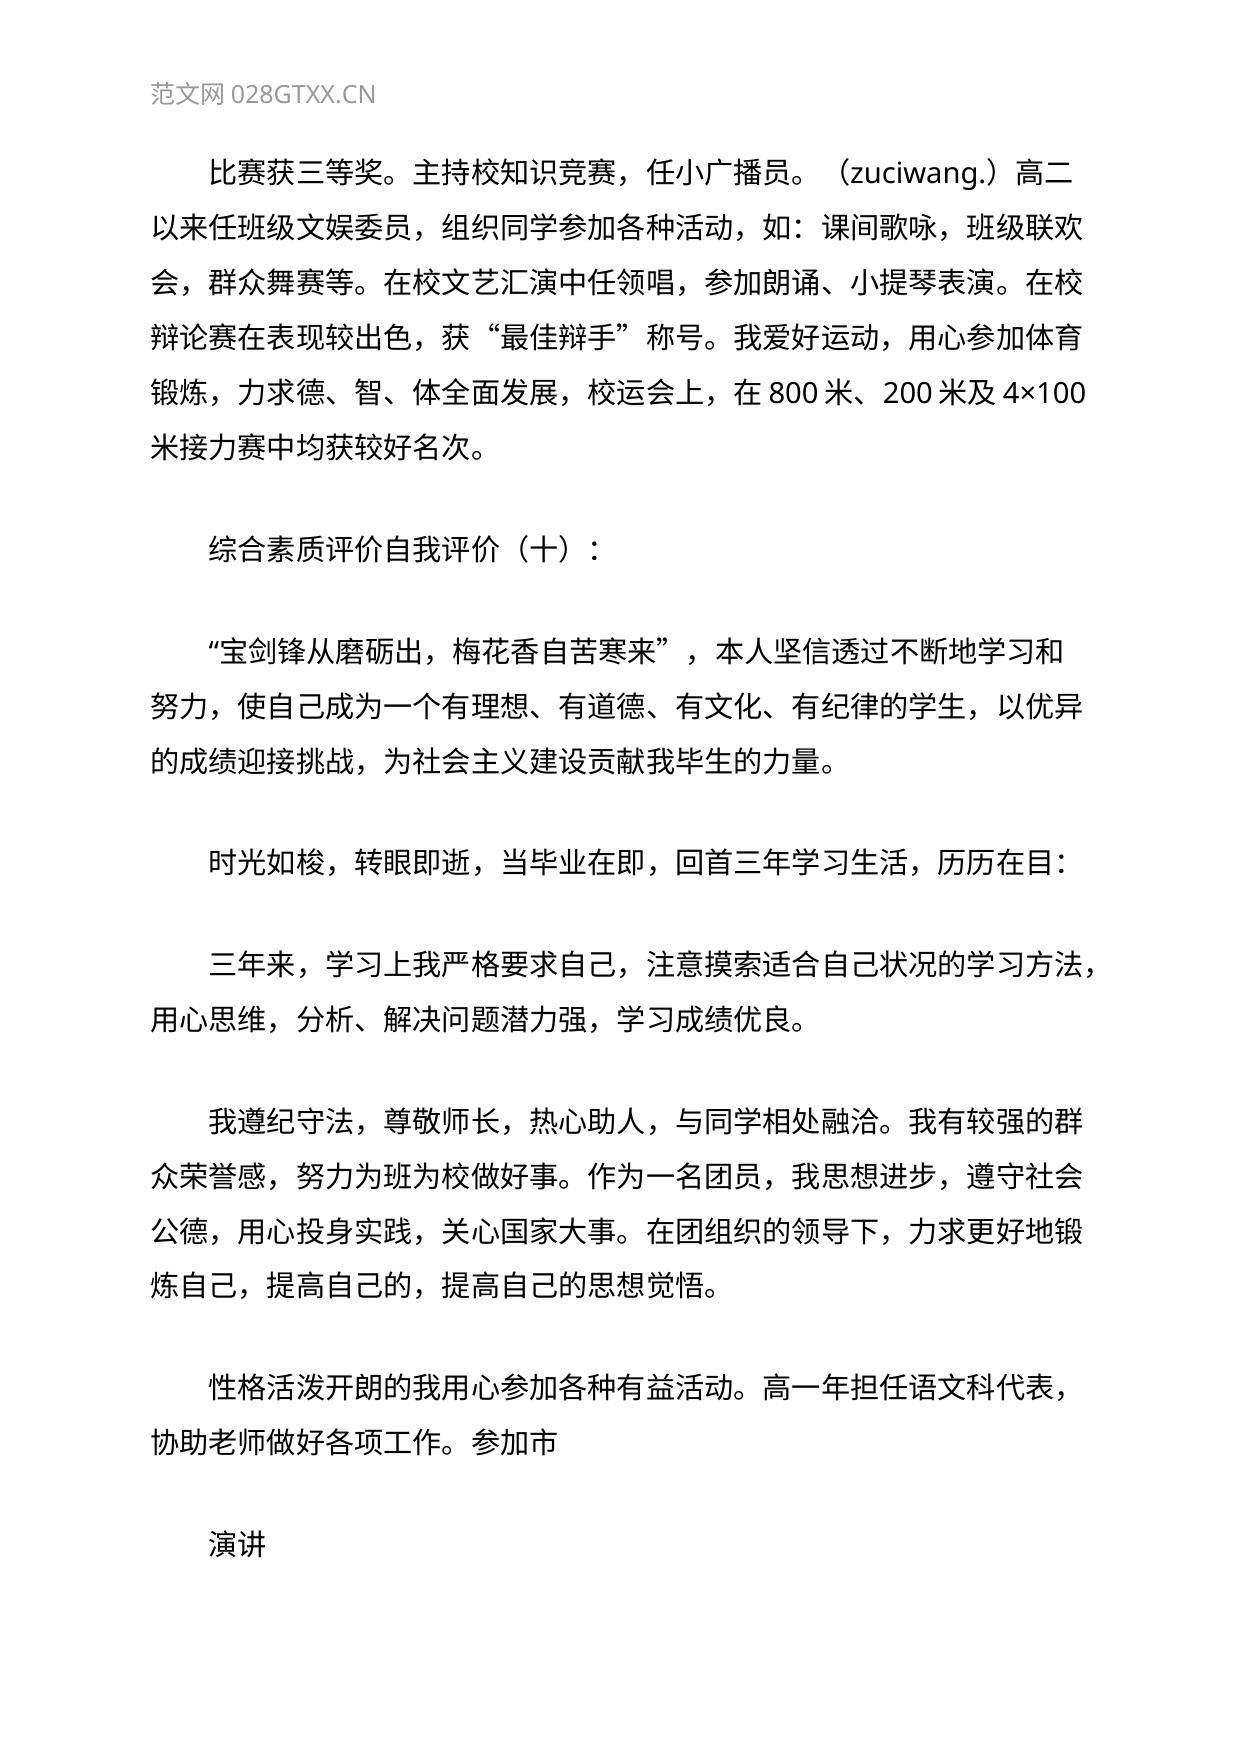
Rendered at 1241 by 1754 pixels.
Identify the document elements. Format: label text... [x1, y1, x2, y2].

text 比赛获三等奖。主持校知识竞赛，任小广播员。（zuciwang.）高二以来任班级文娱委员，组织同学参加各种活动，如：课间歌咏，班级联欢会，群众舞赛等。在校文艺汇演中任领唱，参加朗诵、小提琴表演。在校辩论赛在表现较出色，获“最佳辩手”称号。我爱好运动，用心参加体育锻炼，力求德、智、体全面发展，校运会上，在800米、200米及4×100米接力赛中均获较好名次。 [150, 150, 1090, 467]
text 综合素质评价自我评价（十）： [150, 526, 1090, 569]
text 三年来，学习上我严格要求自己，注意摸索适合自己状况的学习方法，用心思维，分析、解决问题潜力强，学习成绩优良。 [150, 942, 1090, 1039]
text 演讲 [150, 1521, 1090, 1564]
text 性格活泼开朗的我用心参加各种有益活动。高一年担任语文科代表，协助老师做好各项工作。参加市 [150, 1365, 1090, 1462]
text “宝剑锋从磨砺出，梅花香自苦寒来”，本人坚信透过不断地学习和努力，使自己成为一个有理想、有道德、有文化、有纪律的学生，以优异的成绩迎接挑战，为社会主义建设贡献我毕生的力量。 [150, 628, 1090, 780]
text 时光如梭，转眼即逝，当毕业在即，回首三年学习生活，历历在目： [150, 840, 1090, 882]
text 我遵纪守法，尊敬师长，热心助人，与同学相处融洽。我有较强的群众荣誉感，努力为班为校做好事。作为一名团员，我思想进步，遵守社会公德，用心投身实践，关心国家大事。在团组织的领导下，力求更好地锻炼自己，提高自己的，提高自己的思想觉悟。 [150, 1098, 1090, 1305]
